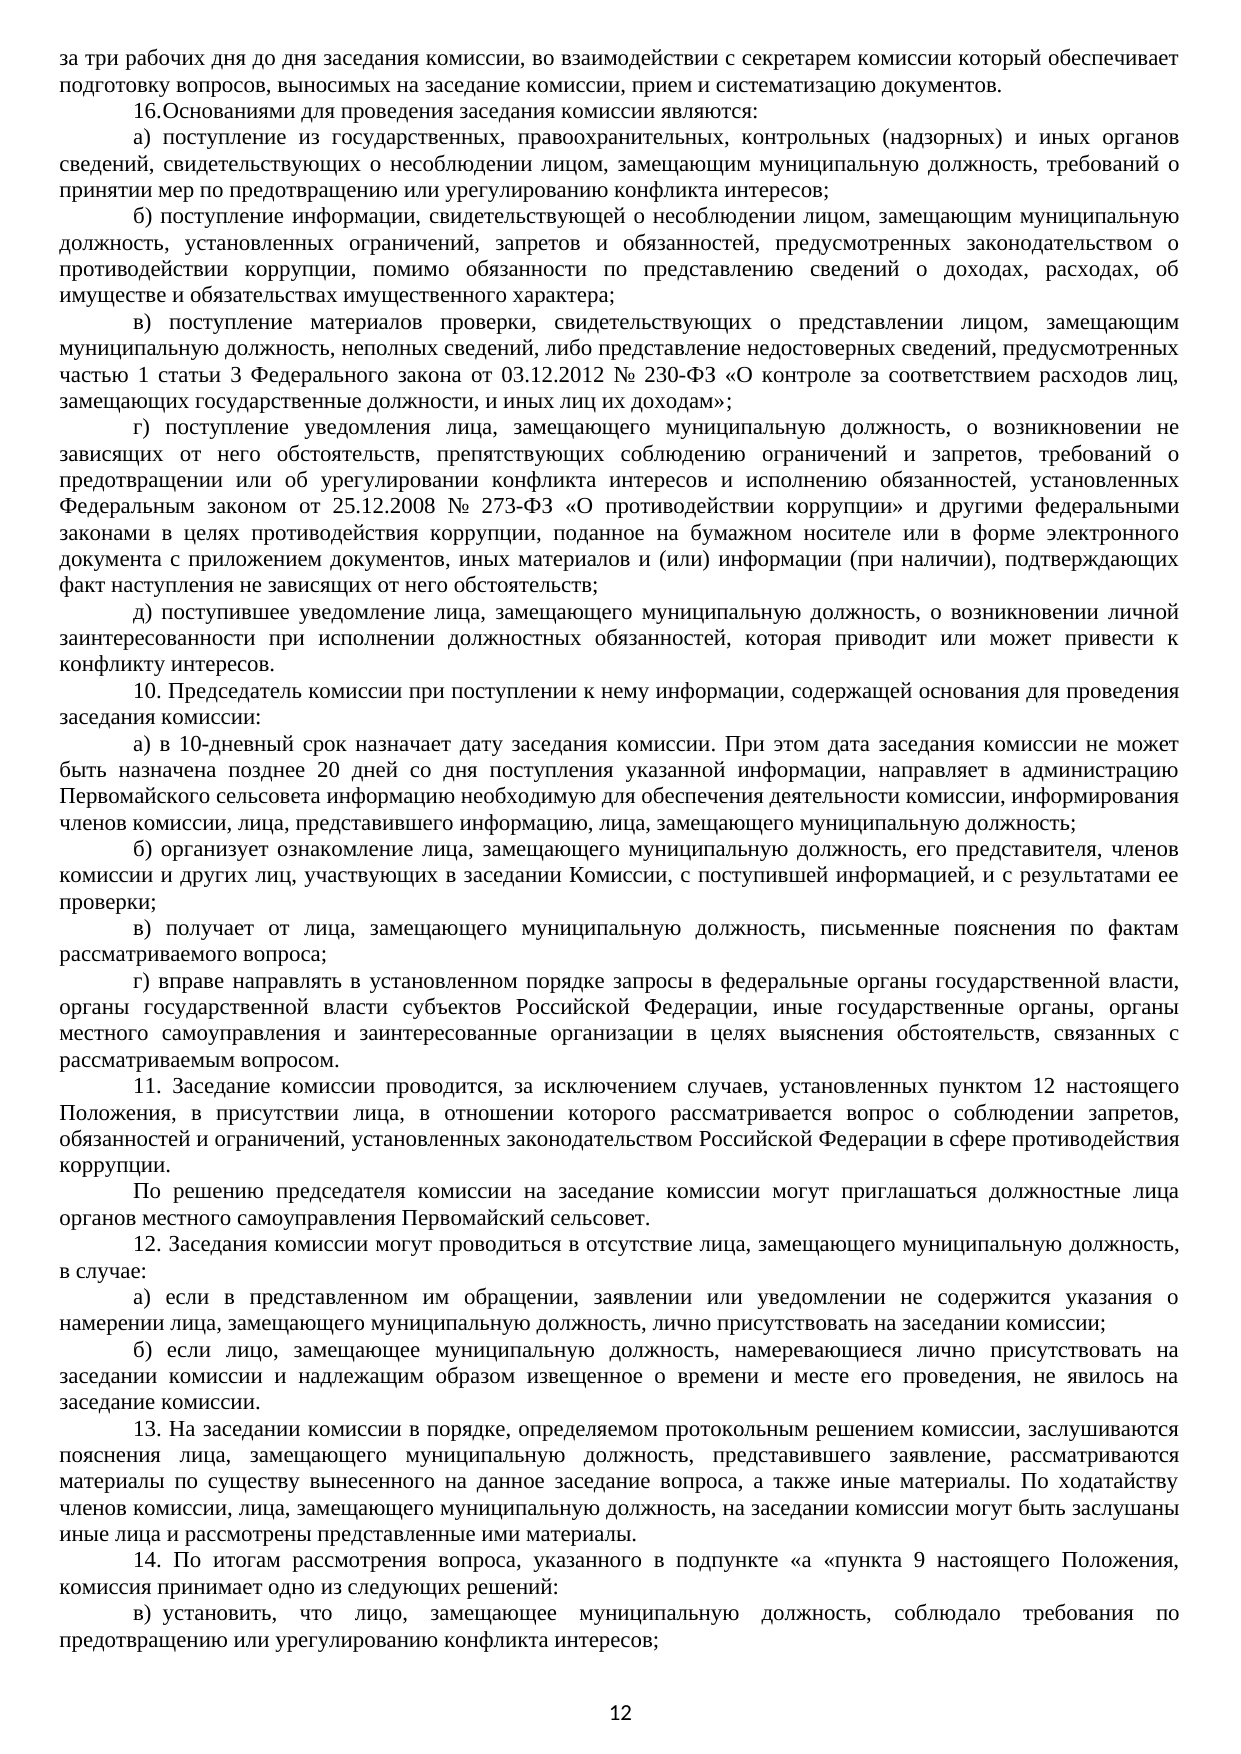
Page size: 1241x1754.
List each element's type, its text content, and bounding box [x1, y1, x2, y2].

text а) в 10-дневный срок назначает дату заседания комиссии. При этом дата заседания комиссии не может быть назначена позднее 20 дней со дня поступления указанной информации, направляет в администрацию Первомайского сельсовета информацию необходимую для обеспечения деятельности комиссии, информирования членов комиссии, лица, представившего информацию, лица, замещающего муниципальную должность; [59, 729, 1181, 835]
text 12. Заседания комиссии могут проводиться в отсутствие лица, замещающего муниципальную должность, в случае: [59, 1230, 1181, 1283]
text а) поступление из государственных, правоохранительных, контрольных (надзорных) и иных органов сведений, свидетельствующих о несоблюдении лицом, замещающим муниципальную должность, требований о принятии мер по предотвращению или урегулированию конфликта интересов; [59, 123, 1181, 202]
text г) поступление уведомления лица, замещающего муниципальную должность, о возникновении не зависящих от него обстоятельств, препятствующих соблюдению ограничений и запретов, требований о предотвращении или об урегулировании конфликта интересов и исполнению обязанностей, установленных Федеральным законом от 25.12.2008 № 273-ФЗ «О противодействии коррупции» и другими федеральными законами в целях противодействия коррупции, поданное на бумажном носителе или в форме электронного документа с приложением документов, иных материалов и (или) информации (при наличии), подтверждающих факт наступления не зависящих от него обстоятельств; [59, 413, 1181, 598]
text 13. На заседании комиссии в порядке, определяемом протокольным решением комиссии, заслушиваются пояснения лица, замещающего муниципальную должность, представившего заявление, рассматриваются материалы по существу вынесенного на данное заседание вопроса, а также иные материалы. По ходатайству членов комиссии, лица, замещающего муниципальную должность, на заседании комиссии могут быть заслушаны иные лица и рассмотрены представленные ими материалы. [59, 1415, 1181, 1547]
list установить, что лицо, замещающее муниципальную должность, соблюдало требования по предотвращению или урегулированию конфликта интересов; [59, 1599, 1181, 1652]
text б) организует ознакомление лица, замещающего муниципальную должность, его представителя, членов комиссии и других лиц, участвующих в заседании Комиссии, с поступившей информацией, и с результатами ее проверки; [59, 835, 1181, 914]
text в) поступление материалов проверки, свидетельствующих о представлении лицом, замещающим муниципальную должность, неполных сведений, либо представление недостоверных сведений, предусмотренных частью 1 статьи 3 Федерального закона от 03.12.2012 № 230-ФЗ «О контроле за соответствием расходов лиц, замещающих государственные должности, и иных лиц их доходам»; [59, 308, 1181, 413]
text б) поступление информации, свидетельствующей о несоблюдении лицом, замещающим муниципальную должность, установленных ограничений, запретов и обязанностей, предусмотренных законодательством о противодействии коррупции, помимо обязанности по представлению сведений о доходах, расходах, об имуществе и обязательствах имущественного характера; [59, 202, 1181, 308]
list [59, 44, 1181, 97]
text 14. По итогам рассмотрения вопроса, указанного в подпункте «а «пункта 9 настоящего Положения, комиссия принимает одно из следующих решений: [59, 1547, 1181, 1599]
text в) получает от лица, замещающего муниципальную должность, письменные пояснения по фактам рассматриваемого вопроса; [59, 914, 1181, 967]
text 10. Председатель комиссии при поступлении к нему информации, содержащей основания для проведения заседания комиссии: [59, 677, 1181, 729]
text 11. Заседание комиссии проводится, за исключением случаев, установленных пунктом 12 настоящего Положения, в присутствии лица, в отношении которого рассматривается вопрос о соблюдении запретов, обязанностей и ограничений, установленных законодательством Российской Федерации в сфере противодействия коррупции. [59, 1072, 1181, 1178]
text б) если лицо, замещающее муниципальную должность, намеревающиеся лично присутствовать на заседании комиссии и надлежащим образом извещенное о времени и месте его проведения, не явилось на заседание комиссии. [59, 1336, 1181, 1415]
text а) если в представленном им обращении, заявлении или уведомлении не содержится указания о намерении лица, замещающего муниципальную должность, лично присутствовать на заседании комиссии; [59, 1283, 1181, 1336]
text По решению председателя комиссии на заседание комиссии могут приглашаться должностные лица органов местного самоуправления Первомайский сельсовет. [59, 1178, 1181, 1230]
list Основаниями для проведения заседания комиссии являются: [59, 97, 1181, 123]
text г) вправе направлять в установленном порядке запросы в федеральные органы государственной власти, органы государственной власти субъектов Российской Федерации, иные государственные органы, органы местного самоуправления и заинтересованные организации в целях выяснения обстоятельств, связанных с рассматриваемым вопросом. [59, 967, 1181, 1072]
text д) поступившее уведомление лица, замещающего муниципальную должность, о возникновении личной заинтересованности при исполнении должностных обязанностей, которая приводит или может привести к конфликту интересов. [59, 598, 1181, 677]
